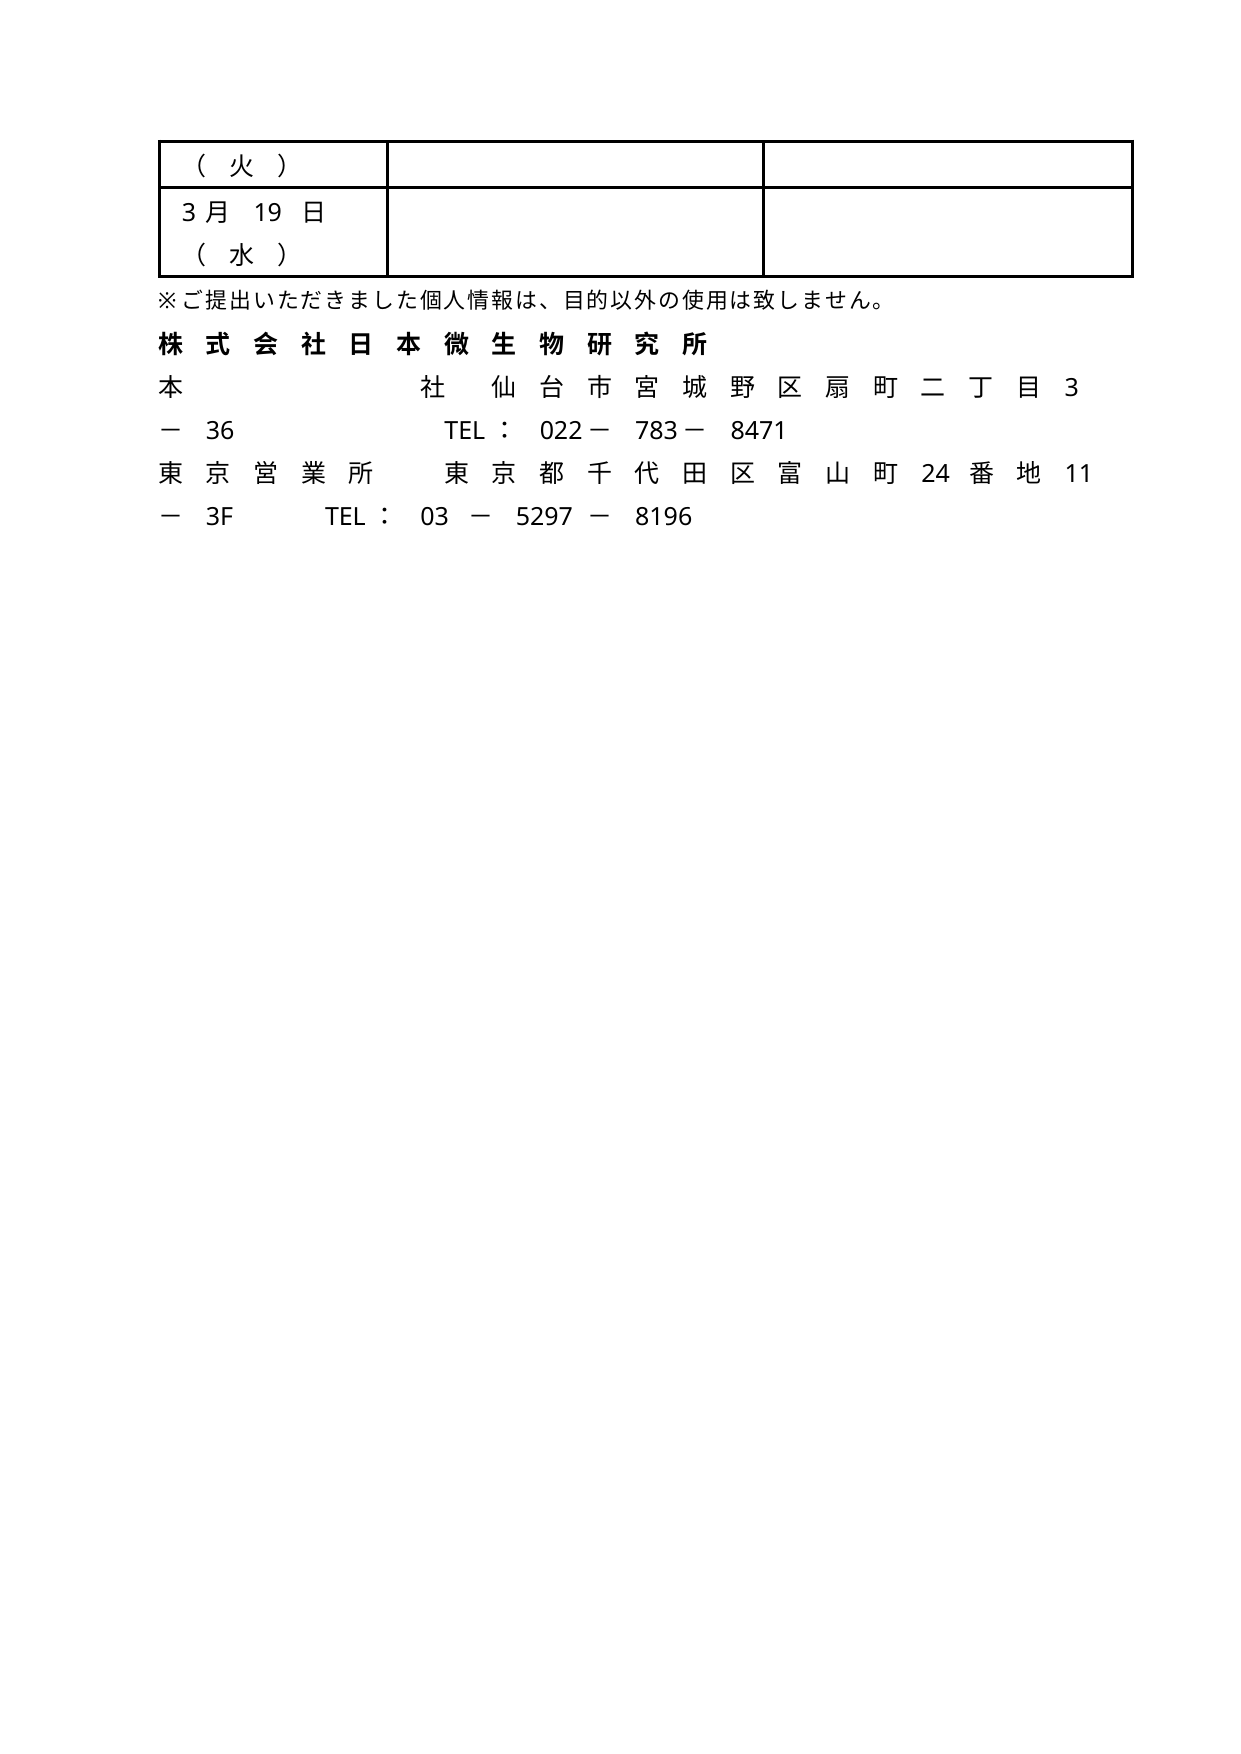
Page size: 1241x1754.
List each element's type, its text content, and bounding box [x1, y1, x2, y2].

table_cell [389, 189, 762, 275]
table_cell [765, 143, 1131, 186]
table_cell 3月11日 （火） [161, 143, 386, 186]
text ※ご提出いただきました個人情報は、目的以外の使用は致しません。 [158, 278, 1112, 321]
table_cell 3月19日 （水） [161, 189, 386, 275]
text 株式会社日本微生物研究所 [158, 321, 1112, 364]
table_cell [765, 189, 1131, 275]
text 本 社 仙台市宮城野区扇町二丁目3－36 TEL：022－783－8471 [158, 364, 1112, 450]
table_cell [389, 143, 762, 186]
text 東京営業所 東京都千代田区富山町24番地11－3F TEL：03－5297－8196 [158, 450, 1112, 536]
